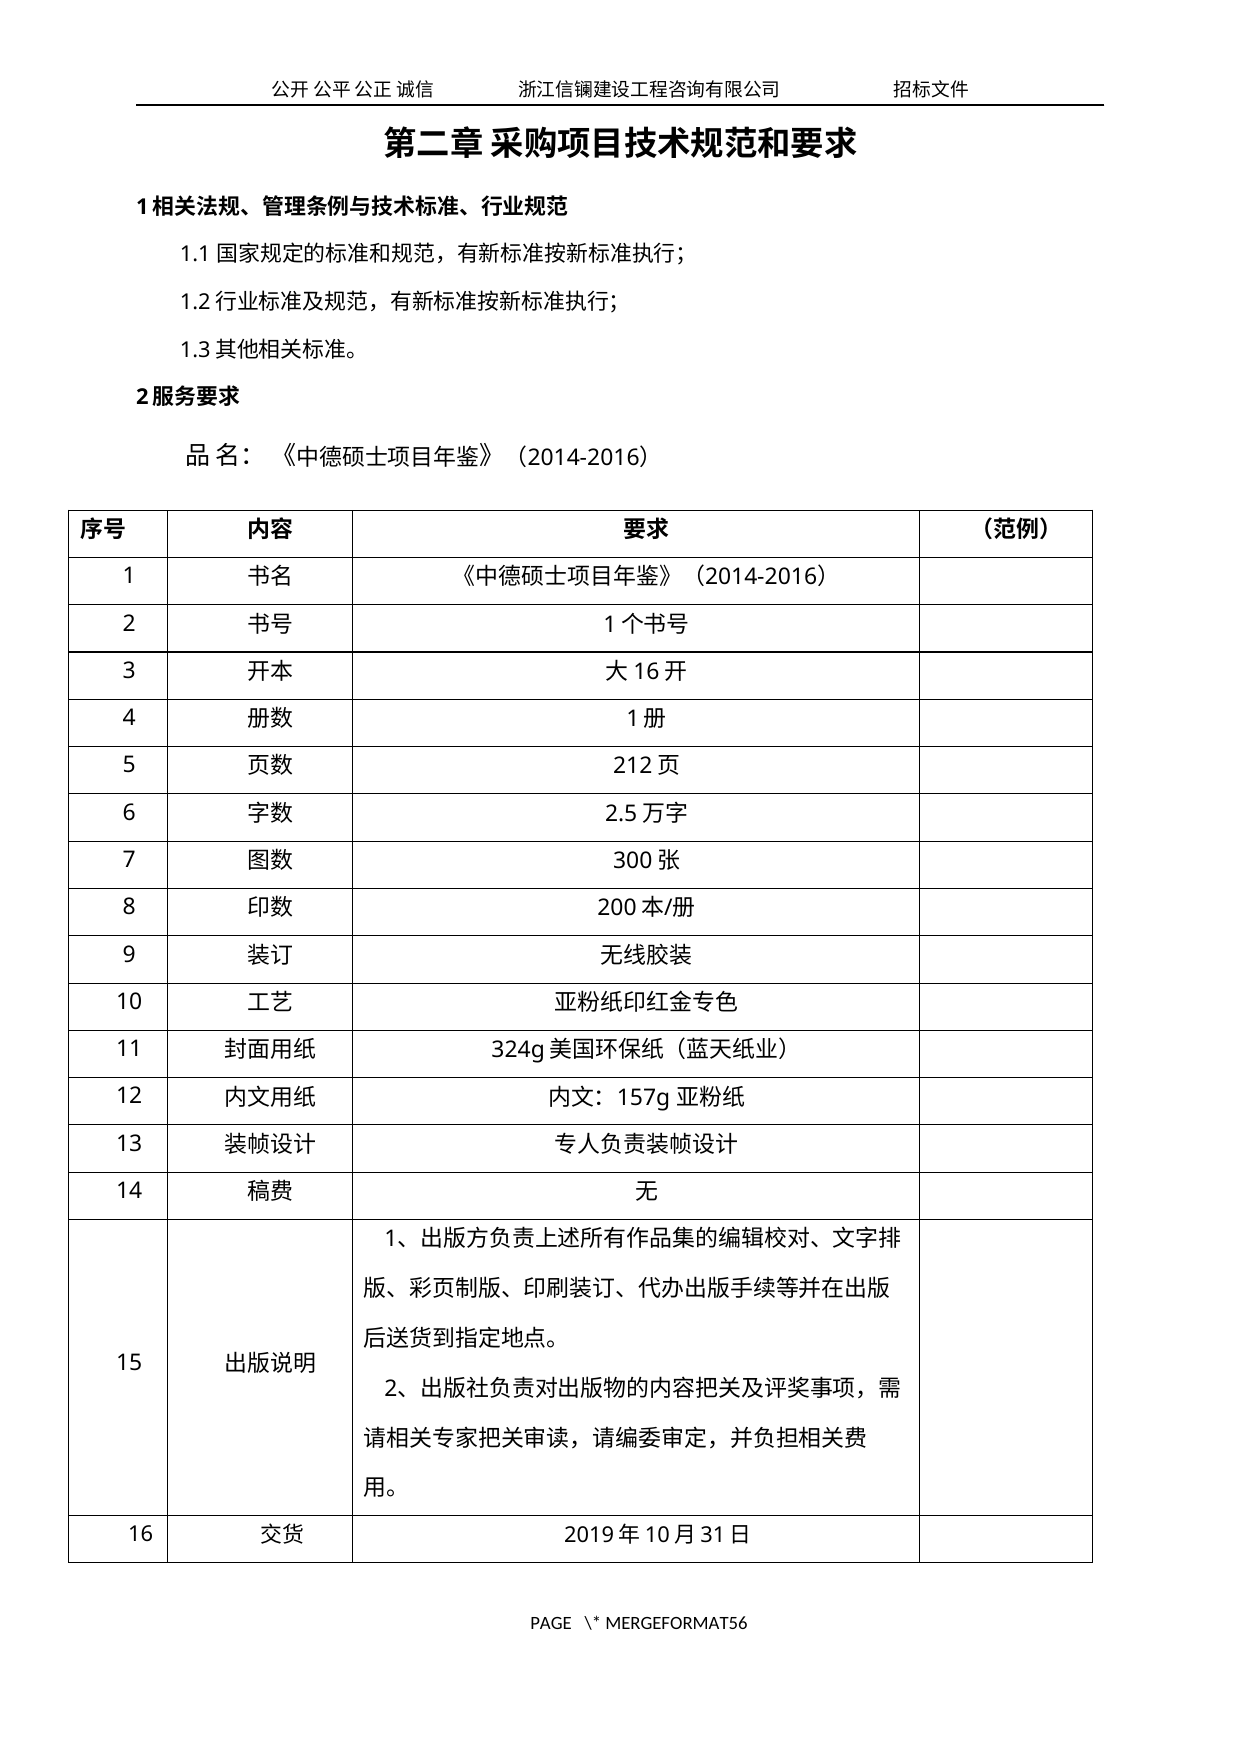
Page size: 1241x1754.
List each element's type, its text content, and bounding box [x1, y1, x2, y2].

table_cell [920, 889, 1092, 935]
table_cell 2019年10月31日 [353, 1516, 919, 1562]
table_cell 10 [69, 984, 167, 1030]
table_cell 工艺 [168, 984, 352, 1030]
table_cell 开本 [168, 653, 352, 699]
table_cell 1、出版方负责上述所有作品集的编辑校对、文字排版、彩页制版、印刷装订、代办出版手续等并在出版后送货到指定地点。 2、出版社负责对出版物的内容把关及评奖事项，需请相关专家把关审读，请编委审定，并负担相关费用。 [353, 1220, 919, 1515]
table_cell 6 [69, 794, 167, 841]
table_cell 300张 [353, 842, 919, 888]
table_cell 出版说明 [168, 1220, 352, 1515]
table_cell [920, 794, 1092, 841]
table_cell 专人负责装帧设计 [353, 1125, 919, 1172]
table_cell 亚粉纸印红金专色 [353, 984, 919, 1030]
table_cell 书号 [168, 605, 352, 651]
table_cell [920, 558, 1092, 604]
table_cell 7 [69, 842, 167, 888]
table_cell 1 [69, 558, 167, 604]
table_cell 印数 [168, 889, 352, 935]
table_cell [920, 1173, 1092, 1219]
table_cell 13 [69, 1125, 167, 1172]
table_cell 内文：157g 亚粉纸 [353, 1078, 919, 1124]
table_cell 200本/册 [353, 889, 919, 935]
table_cell [920, 1516, 1092, 1562]
table_cell [920, 984, 1092, 1030]
table_header 要求 [353, 511, 919, 557]
table_cell 封面用纸 [168, 1031, 352, 1077]
text 品 名： 《中德硕士项目年鉴》（2014-2016） [136, 430, 1104, 472]
table_cell 11 [69, 1031, 167, 1077]
table_cell 书名 [168, 558, 352, 604]
table_cell 稿费 [168, 1173, 352, 1219]
table_cell 2.5万字 [353, 794, 919, 841]
table_cell 无 [353, 1173, 919, 1219]
table_cell 交货 [168, 1516, 352, 1562]
table_cell 装订 [168, 936, 352, 982]
table_cell [920, 1125, 1092, 1172]
table_cell 1册 [353, 700, 919, 746]
table_cell [920, 1031, 1092, 1077]
table_cell 324g美国环保纸（蓝天纸业） [353, 1031, 919, 1077]
table_cell 1个书号 [353, 605, 919, 651]
table_cell [920, 700, 1092, 746]
table_cell [920, 1078, 1092, 1124]
table_cell 14 [69, 1173, 167, 1219]
table_cell 图数 [168, 842, 352, 888]
table_header （范例） [920, 511, 1092, 557]
table_cell [920, 936, 1092, 982]
table_header 序号 [69, 511, 167, 557]
table_cell 大16开 [353, 653, 919, 699]
table_cell 字数 [168, 794, 352, 841]
table_cell 无线胶装 [353, 936, 919, 982]
table_cell 15 [69, 1220, 167, 1515]
text 1.1 国家规定的标准和规范，有新标准按新标准执行； [136, 236, 1104, 268]
table_cell 12 [69, 1078, 167, 1124]
table_cell 页数 [168, 747, 352, 793]
table_cell 212页 [353, 747, 919, 793]
table_cell 5 [69, 747, 167, 793]
subtitle 1相关法规、管理条例与技术标准、行业规范 [136, 189, 1104, 221]
table_cell 8 [69, 889, 167, 935]
text 1.3其他相关标准。 [136, 332, 1104, 363]
table_cell 4 [69, 700, 167, 746]
table_cell 2 [69, 605, 167, 651]
table_cell [920, 747, 1092, 793]
subtitle 2服务要求 [136, 379, 1104, 411]
table_cell 9 [69, 936, 167, 982]
table_cell [920, 605, 1092, 651]
table_header 内容 [168, 511, 352, 557]
table_cell 内文用纸 [168, 1078, 352, 1124]
text 1.2行业标准及规范，有新标准按新标准执行； [136, 284, 1104, 316]
table_cell [920, 653, 1092, 699]
table_cell 册数 [168, 700, 352, 746]
subtitle 第二章 采购项目技术规范和要求 [136, 117, 1104, 165]
table_cell 装帧设计 [168, 1125, 352, 1172]
table_cell 《中德硕士项目年鉴》（2014-2016） [353, 558, 919, 604]
table_cell 16 [69, 1516, 167, 1562]
table_cell [920, 842, 1092, 888]
table_cell [920, 1220, 1092, 1515]
table_cell 3 [69, 653, 167, 699]
